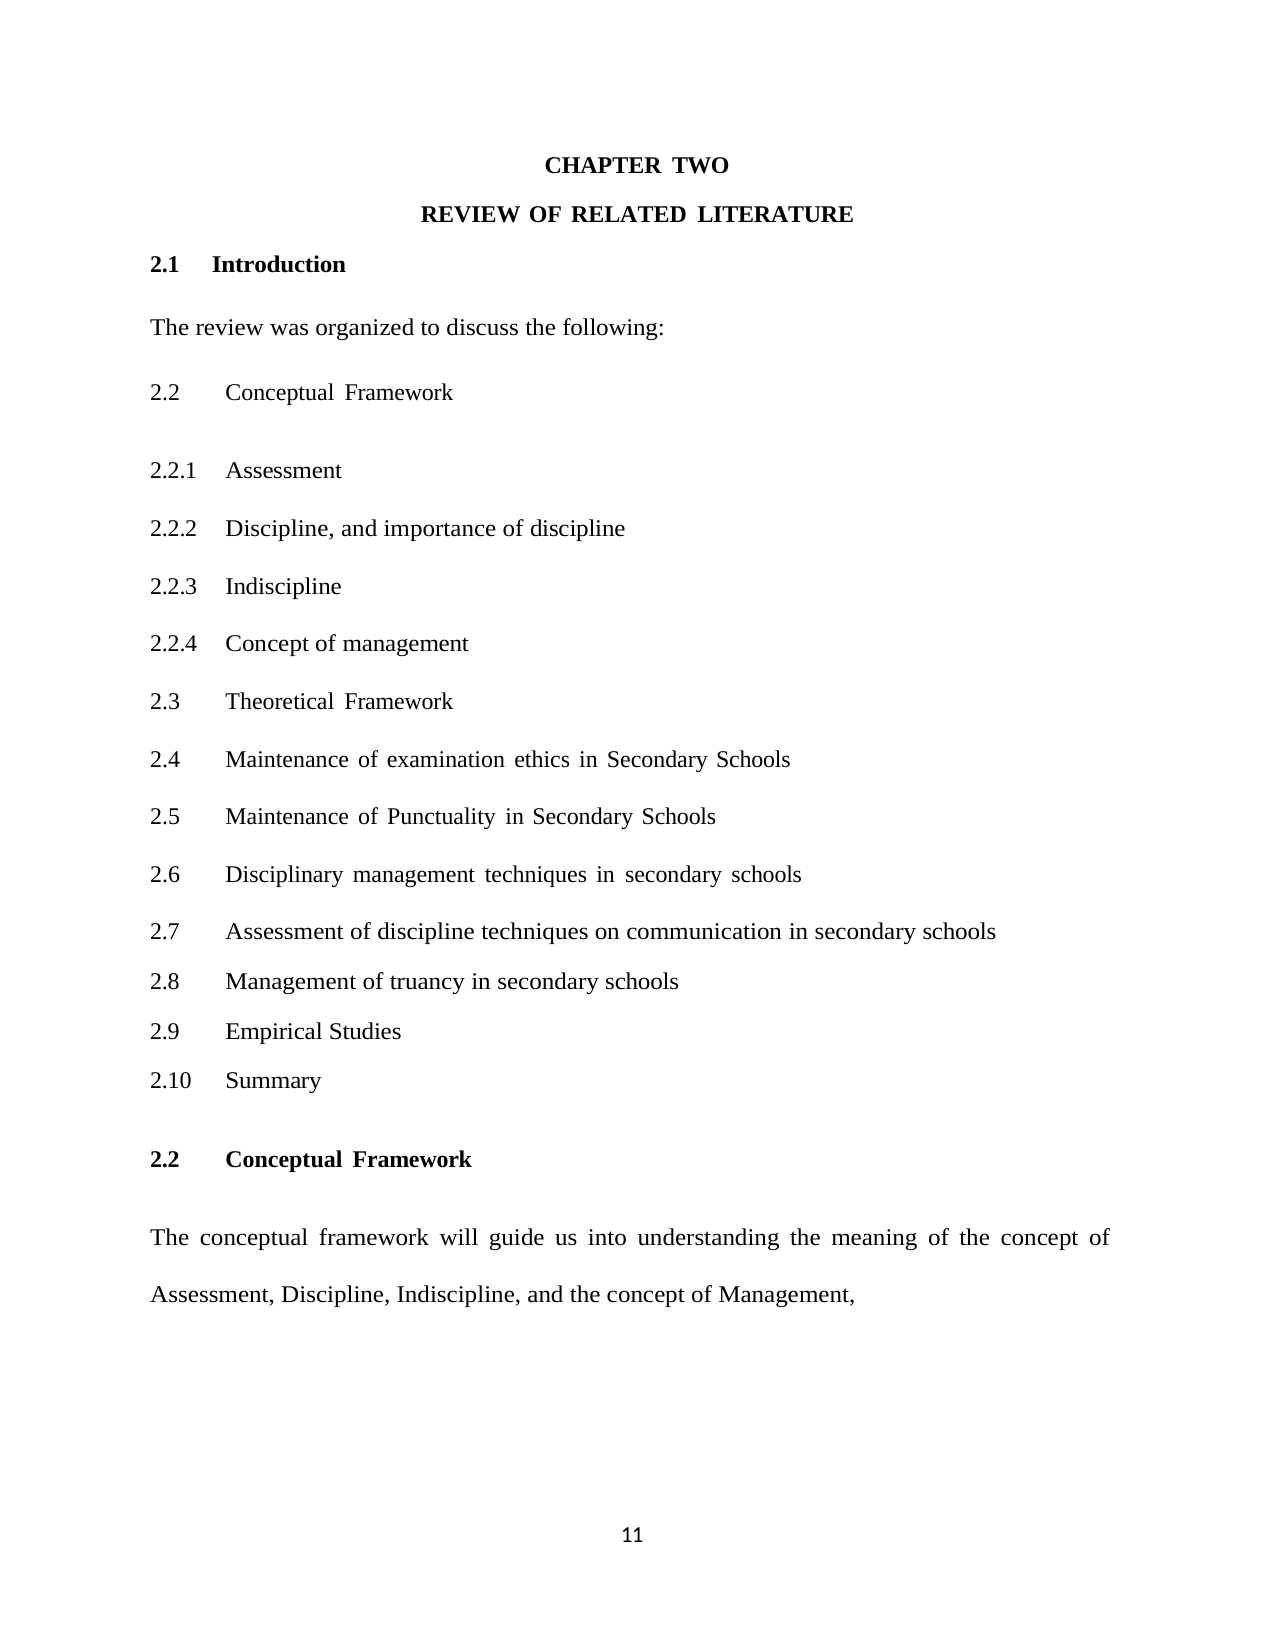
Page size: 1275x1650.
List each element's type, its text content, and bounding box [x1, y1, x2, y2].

list Theoretical Framework [150, 687, 1185, 714]
list Empirical Studies [150, 1017, 1185, 1044]
subtitle CHAPTER TWO [374, 151, 900, 178]
text REVIEW OF RELATED LITERATURE [374, 201, 900, 228]
list Assessment [150, 456, 1185, 484]
text The review was organized to discuss the following: [150, 313, 1185, 341]
list Maintenance of examination ethics in Secondary Schools [150, 745, 1185, 772]
text The conceptual framework will guide us into understanding the meaning of the concept of Assessment, Discipline, Indiscipline, and the concept of Management, [150, 1223, 1185, 1308]
list Assessment of discipline techniques on communication in secondary schools [150, 917, 1185, 944]
list Discipline, and importance of discipline [150, 514, 1185, 542]
list Maintenance of Punctuality in Secondary Schools [150, 802, 1185, 829]
list Indiscipline [150, 572, 1185, 599]
subtitle Conceptual Framework [150, 1145, 1185, 1173]
list Concept of management [150, 629, 1185, 657]
list Summary [150, 1066, 1185, 1094]
list Conceptual Framework [150, 378, 1185, 406]
list Disciplinary management techniques in secondary schools [150, 860, 1185, 887]
list Management of truancy in secondary schools [150, 967, 1185, 995]
subtitle Introduction [150, 250, 352, 278]
